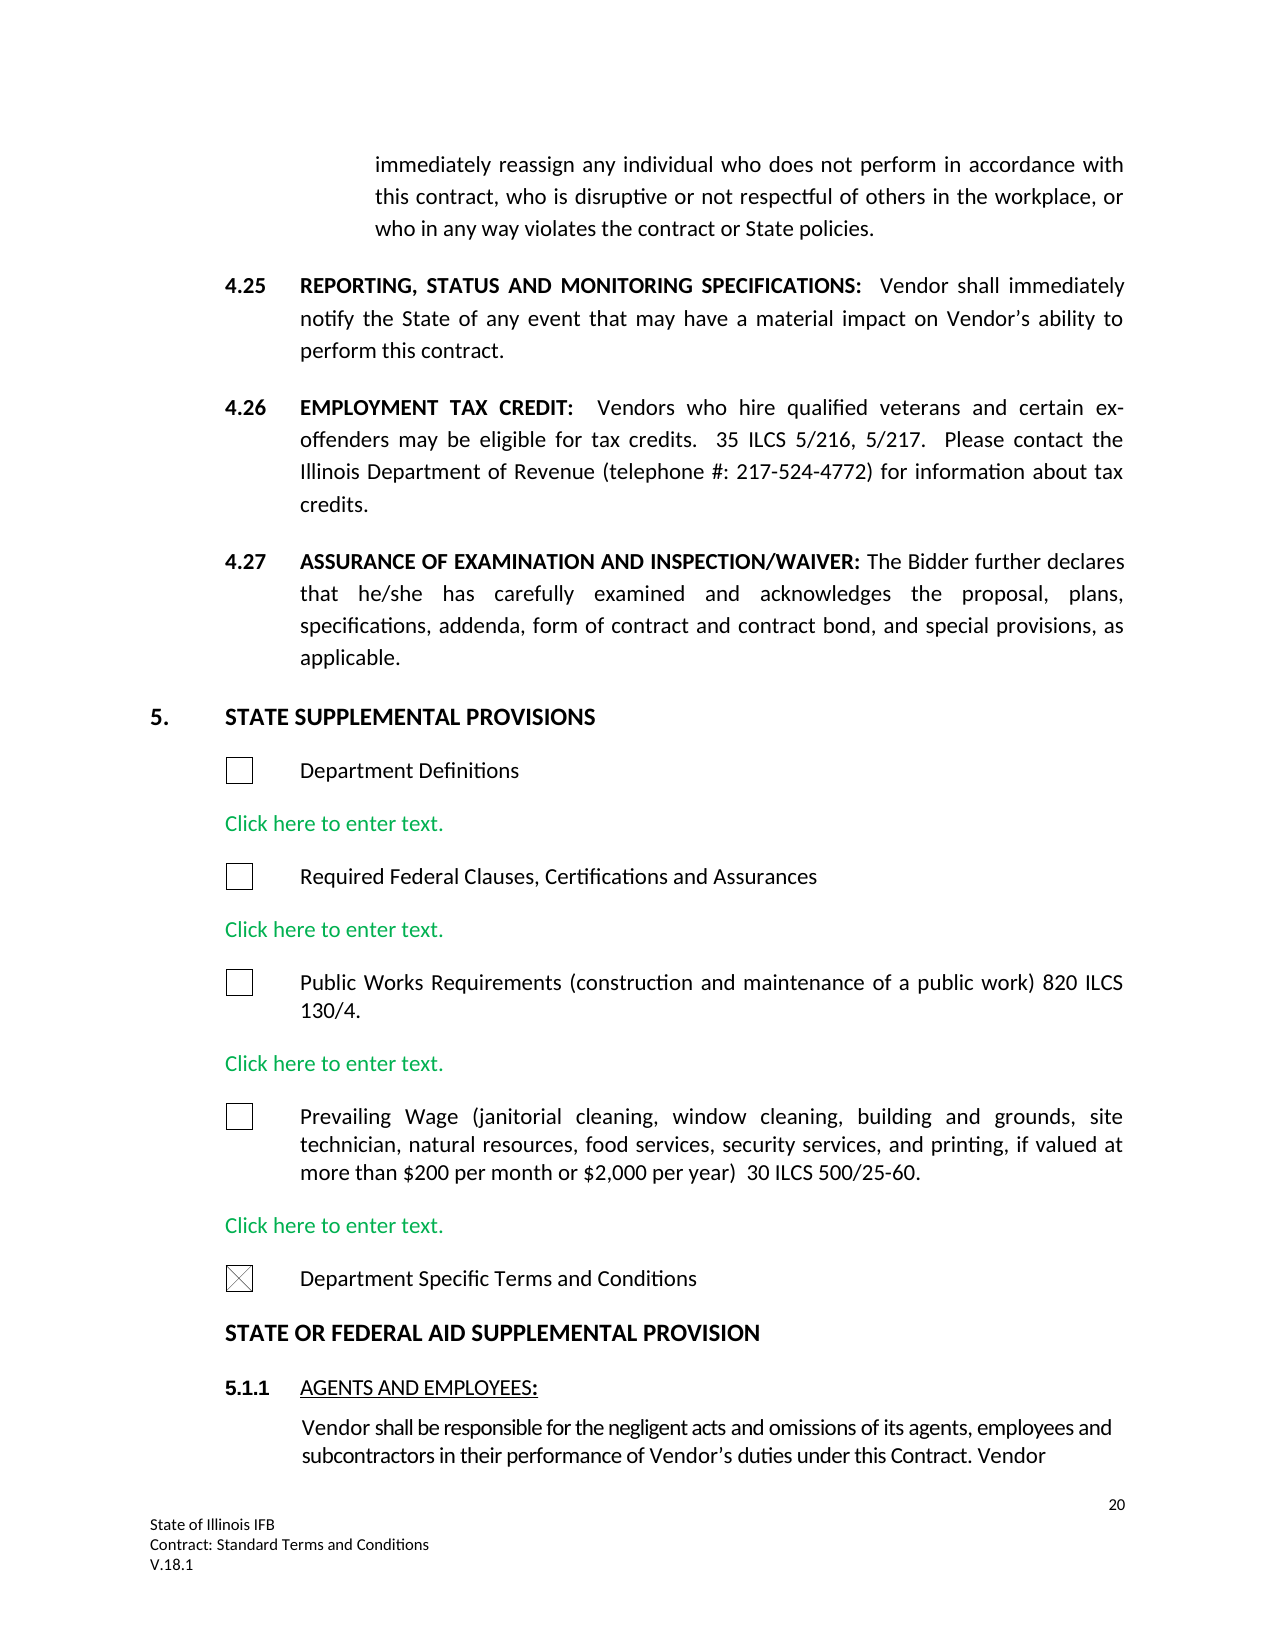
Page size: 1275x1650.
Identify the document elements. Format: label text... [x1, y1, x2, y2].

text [302, 1413, 1125, 1469]
list REPORTING, STATUS AND MONITORING SPECIFICATIONS: Vendor shall immediately notify the State of any event that may have a material impact on Vendor’s ability to perform this contract. [225, 272, 1125, 364]
text Required Federal Clauses, Certifications and Assurances [225, 862, 1125, 890]
text Public Works Requirements (construction and maintenance of a public work) 820 ILCS 130/4. [225, 968, 1125, 1024]
text Department Specific Terms and Conditions [225, 1264, 1125, 1292]
text STATE OR FEDERAL AID SUPPLEMENTAL PROVISION [225, 1317, 1125, 1348]
text Prevailing Wage (janitorial cleaning, window cleaning, building and grounds, site technician, natural resources, food services, security services, and printing, if valued at more than $200 per month or $2,000 per year) 30 ILCS 500/25-60. [225, 1102, 1125, 1186]
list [300, 150, 1125, 242]
list EMPLOYMENT TAX CREDIT: Vendors who hire qualified veterans and certain ex-offenders may be eligible for tax credits. 35 ILCS 5/216, 5/217. Please contact the Illinois Department of Revenue (telephone #: 217-524-4772) for information about tax credits. [225, 393, 1125, 518]
text Department Definitions [225, 756, 1125, 784]
text 5.1.1 AGENTS AND EMPLOYEES: [225, 1373, 1125, 1401]
list STATE SUPPLEMENTAL PROVISIONS [150, 701, 1125, 731]
list ASSURANCE OF EXAMINATION AND INSPECTION/WAIVER: The Bidder further declares that he/she has carefully examined and acknowledges the proposal, plans, specifications, addenda, form of contract and contract bond, and special provisions, as applicable. [225, 547, 1125, 671]
